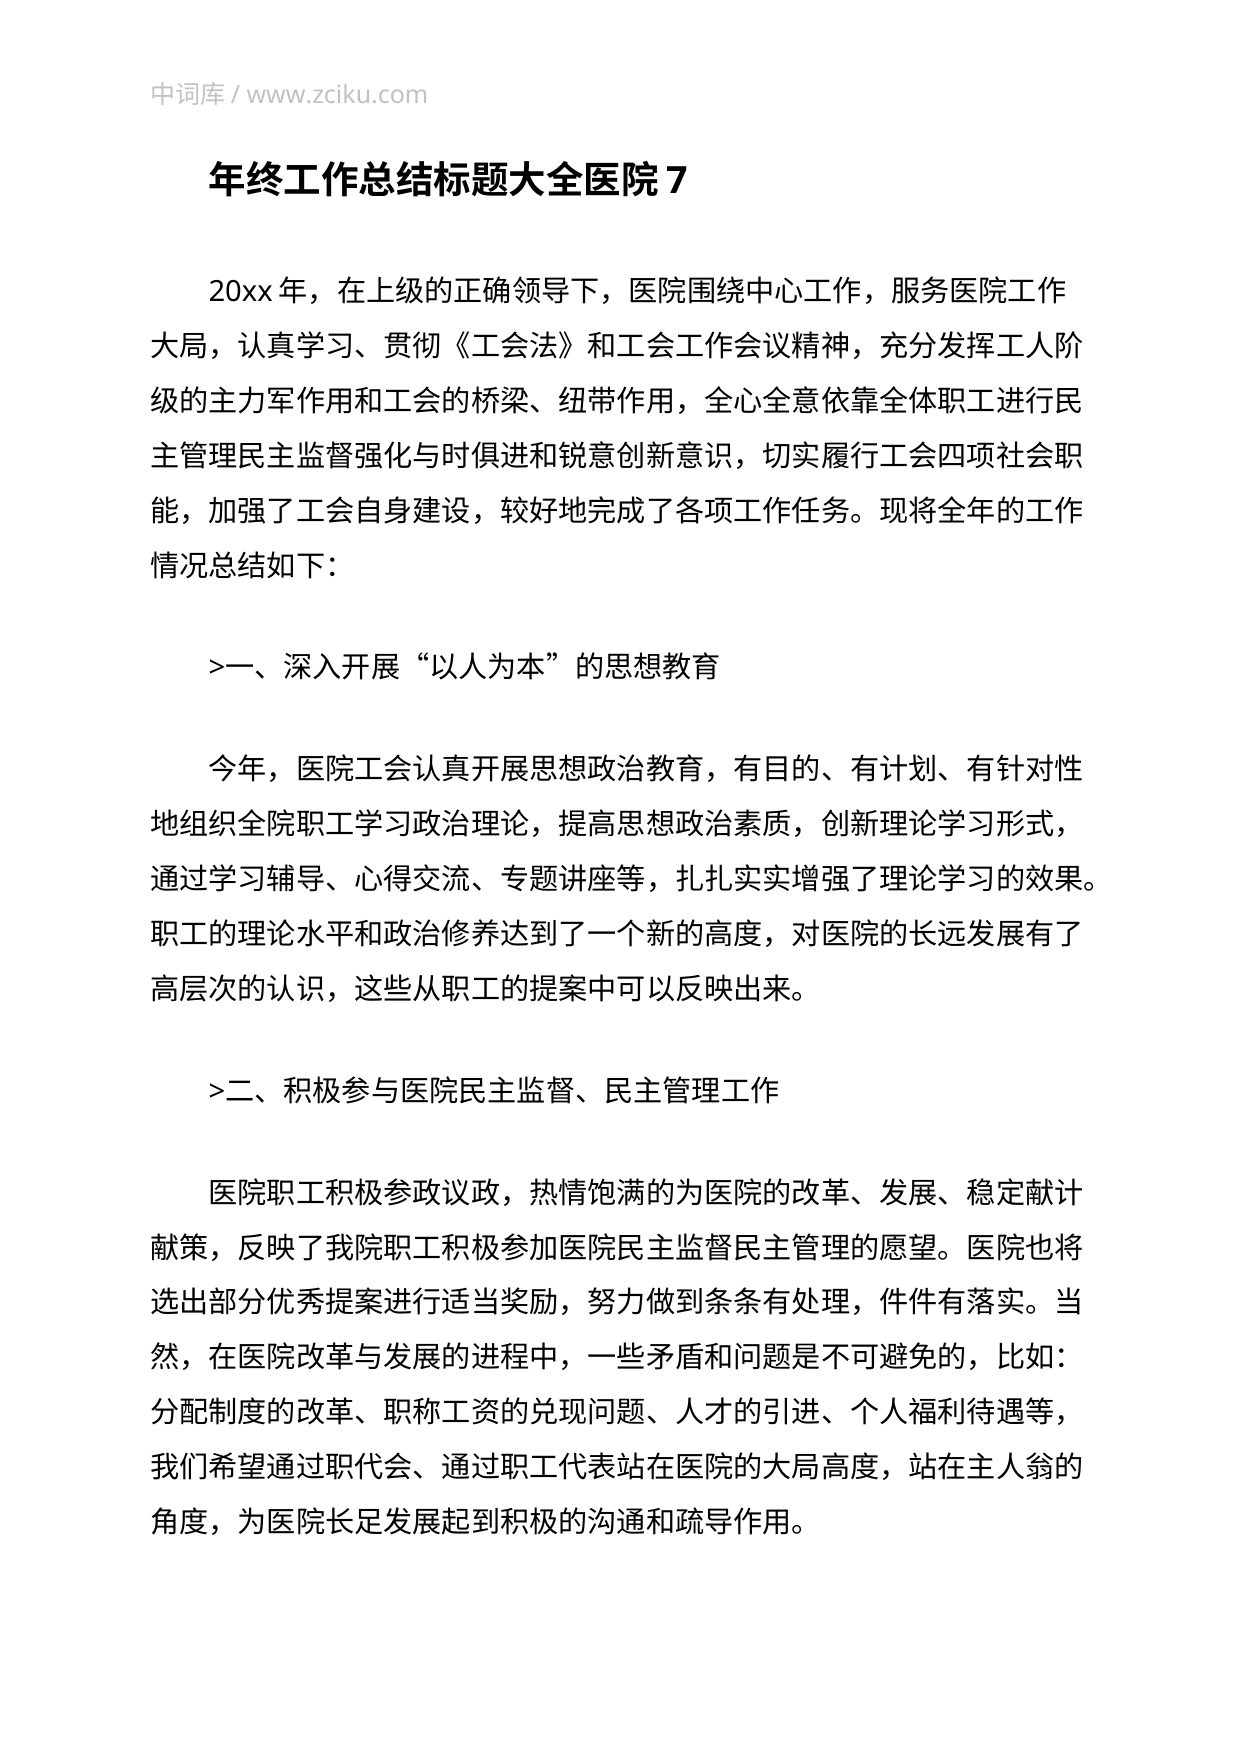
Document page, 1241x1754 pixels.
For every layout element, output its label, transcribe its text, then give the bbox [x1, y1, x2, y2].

text 20xx年，在上级的正确领导下，医院围绕中心工作，服务医院工作大局，认真学习、贯彻《工会法》和工会工作会议精神，充分发挥工人阶级的主力军作用和工会的桥梁、纽带作用，全心全意依靠全体职工进行民主管理民主监督强化与时俱进和锐意创新意识，切实履行工会四项社会职能，加强了工会自身建设，较好地完成了各项工作任务。现将全年的工作情况总结如下： [150, 268, 1090, 584]
text 今年，医院工会认真开展思想政治教育，有目的、有计划、有针对性地组织全院职工学习政治理论，提高思想政治素质，创新理论学习形式，通过学习辅导、心得交流、专题讲座等，扎扎实实增强了理论学习的效果。职工的理论水平和政治修养达到了一个新的高度，对医院的长远发展有了高层次的认识，这些从职工的提案中可以反映出来。 [150, 746, 1090, 1008]
text >二、积极参与医院民主监督、民主管理工作 [150, 1067, 1090, 1110]
text 年终工作总结标题大全医院7 [150, 150, 1090, 204]
text 医院职工积极参政议政，热情饱满的为医院的改革、发展、稳定献计献策，反映了我院职工积极参加医院民主监督民主管理的愿望。医院也将选出部分优秀提案进行适当奖励，努力做到条条有处理，件件有落实。当然，在医院改革与发展的进程中，一些矛盾和问题是不可避免的，比如：分配制度的改革、职称工资的兑现问题、人才的引进、个人福利待遇等，我们希望通过职代会、通过职工代表站在医院的大局高度，站在主人翁的角度，为医院长足发展起到积极的沟通和疏导作用。 [150, 1169, 1090, 1541]
text >一、深入开展“以人为本”的思想教育 [150, 644, 1090, 686]
